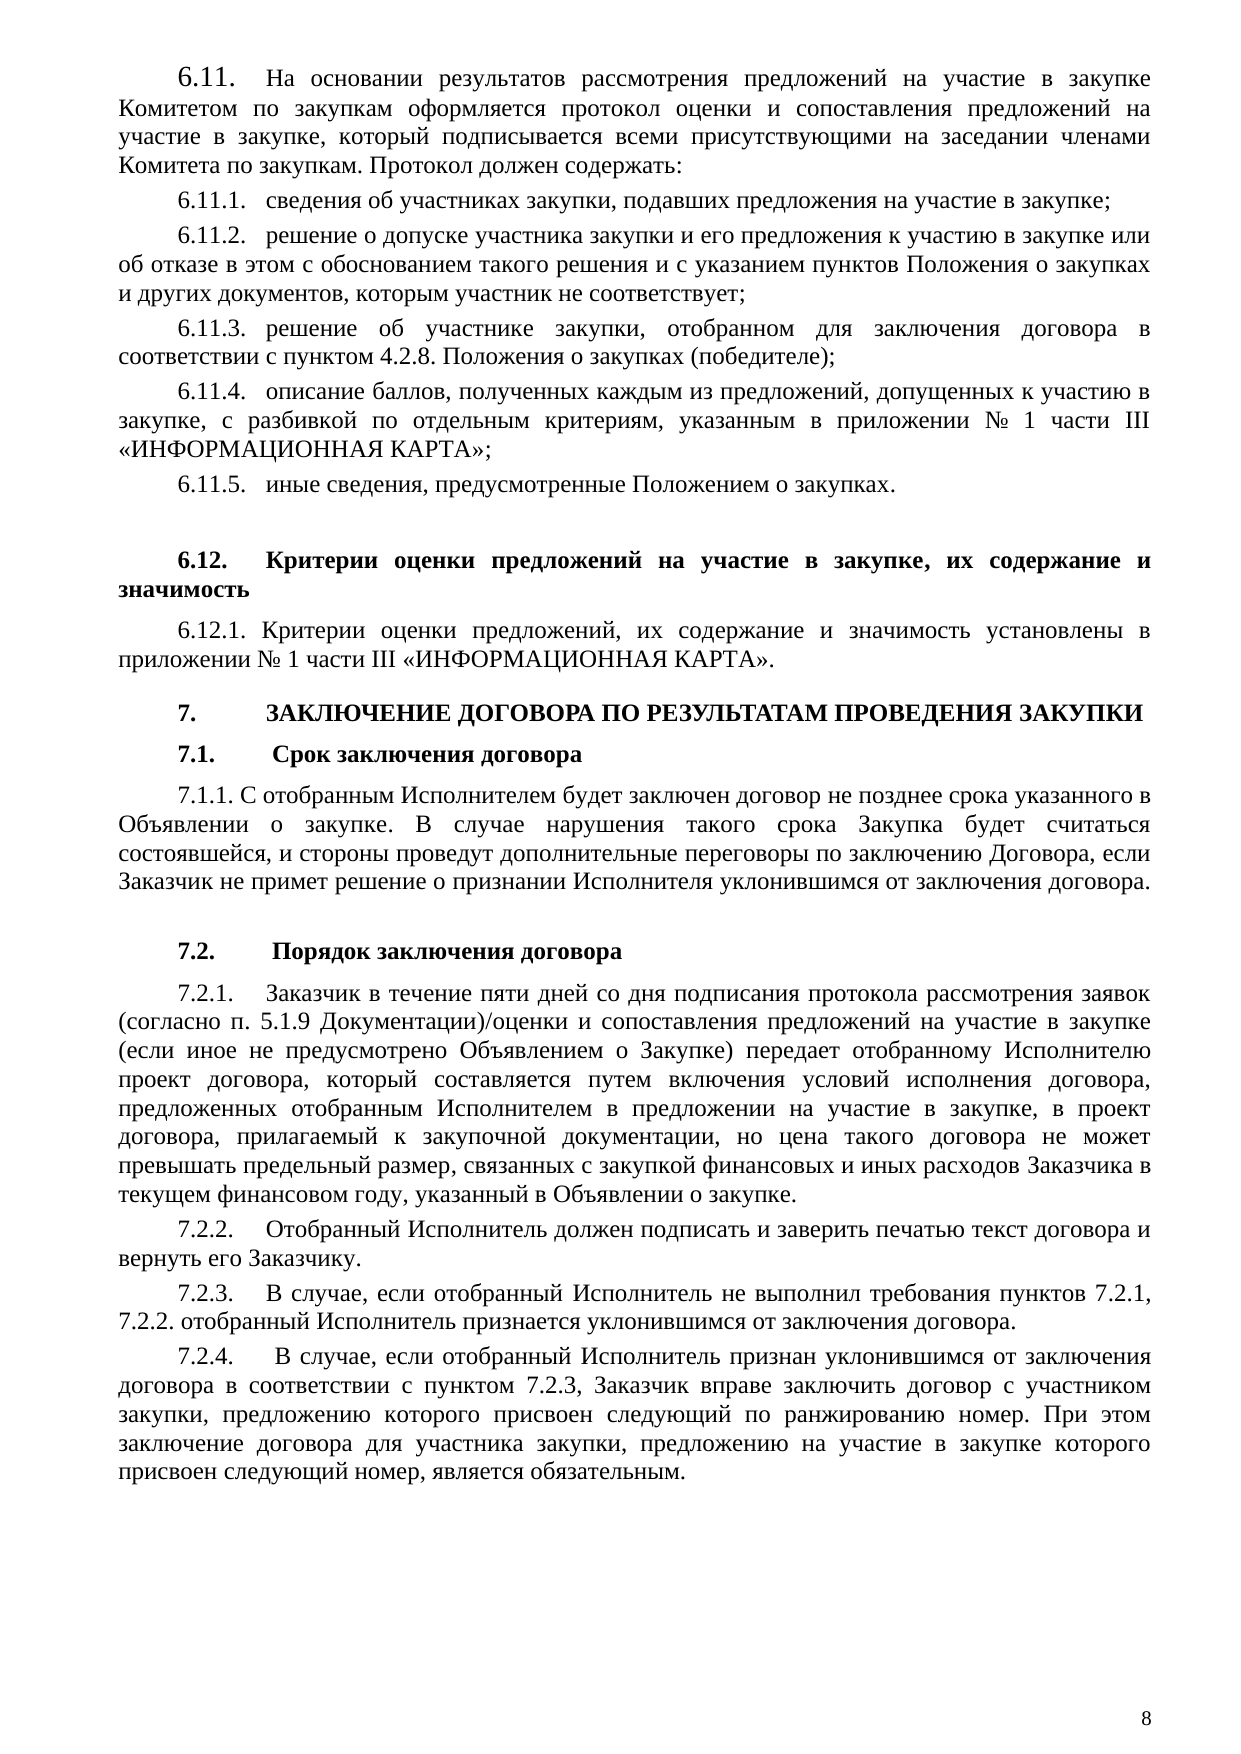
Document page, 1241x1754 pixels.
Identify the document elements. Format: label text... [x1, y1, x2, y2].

subtitle Порядок заключения договора [118, 936, 1152, 965]
subtitle 7.1.1. С отобранным Исполнителем будет заключен договор не позднее срока указанного в Объявлении о закупке. В случае нарушения такого срока Закупка будет считаться состоявшейся, и стороны проведут дополнительные переговоры по заключению Договора, если Заказчик не примет решение о признании Исполнителя уклонившимся от заключения договора. [118, 780, 1152, 924]
subtitle Критерии оценки предложений на участие в закупке, их содержание и значимость [118, 545, 1152, 603]
subtitle В случае, если отобранный Исполнитель признан уклонившимся от заключения договора в соответствии с пунктом 7.2.3, Заказчик вправе заключить договор с участником закупки, предложению которого присвоен следующий по ранжированию номер. При этом заключение договора для участника закупки, предложению на участие в закупке которого присвоен следующий номер, является обязательным. [118, 1341, 1152, 1485]
subtitle ЗАКЛЮЧЕНИЕ ДОГОВОРА ПО РЕЗУЛЬТАТАМ ПРОВЕДЕНИЯ ЗАКУПКИ [118, 698, 1152, 726]
subtitle Срок заключения договора [118, 739, 1152, 768]
subtitle В случае, если отобранный Исполнитель не выполнил требования пунктов 7.2.1, 7.2.2. отобранный Исполнитель признается уклонившимся от заключения договора. [118, 1278, 1152, 1335]
subtitle сведения об участниках закупки, подавших предложения на участие в закупке; [118, 185, 1152, 214]
subtitle 6.12.1. Критерии оценки предложений, их содержание и значимость установлены в приложении № 1 части III «ИНФОРМАЦИОННАЯ КАРТА». [118, 615, 1152, 673]
subtitle иные сведения, предусмотренные Положением о закупках. [118, 469, 1152, 498]
subtitle решение об участнике закупки, отобранном для заключения договора в соответствии с пунктом 4.2.8. Положения о закупках (победителе); [118, 313, 1152, 370]
subtitle Заказчик в течение пяти дней со дня подписания протокола рассмотрения заявок (согласно п. 5.1.9 Документации)/оценки и сопоставления предложений на участие в закупке (если иное не предусмотрено Объявлением о Закупке) передает отобранному Исполнителю проект договора, который составляется путем включения условий исполнения договора, предложенных отобранным Исполнителем в предложении на участие в закупке, в проект договора, прилагаемый к закупочной документации, но цена такого договора не может превышать предельный размер, связанных с закупкой финансовых и иных расходов Заказчика в текущем финансовом году, указанный в Объявлении о закупке. [118, 978, 1152, 1208]
subtitle описание баллов, полученных каждым из предложений, допущенных к участию в закупке, с разбивкой по отдельным критериям, указанным в приложении № 1 части III «ИНФОРМАЦИОННАЯ КАРТА»; [118, 376, 1152, 463]
subtitle решение о допуске участника закупки и его предложения к участию в закупке или об отказе в этом с обоснованием такого решения и с указанием пунктов Положения о закупках и других документов, которым участник не соответствует; [118, 220, 1152, 306]
subtitle На основании результатов рассмотрения предложений на участие в закупке Комитетом по закупкам оформляется протокол оценки и сопоставления предложений на участие в закупке, который подписывается всеми присутствующими на заседании членами Комитета по закупкам. Протокол должен содержать: [118, 59, 1152, 179]
subtitle Отобранный Исполнитель должен подписать и заверить печатью текст договора и вернуть его Заказчику. [118, 1214, 1152, 1271]
